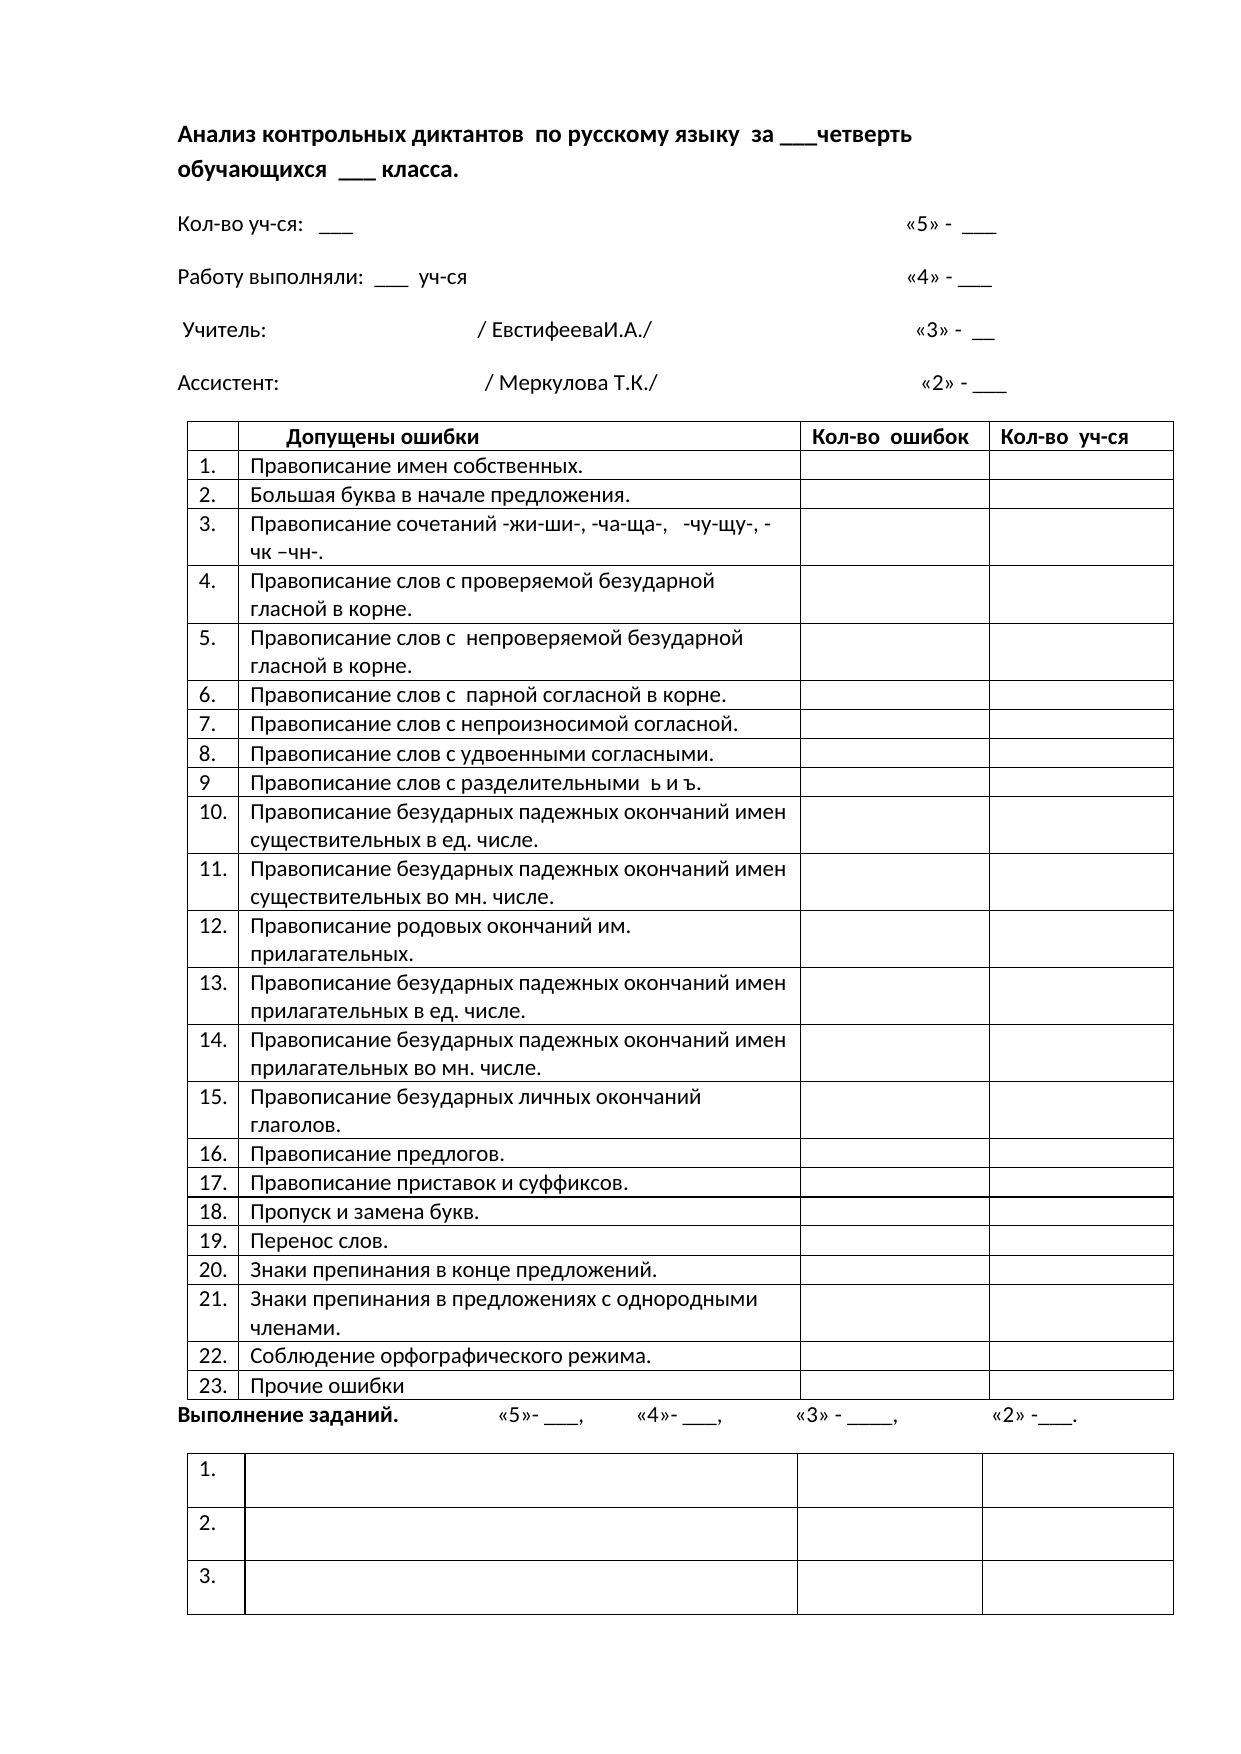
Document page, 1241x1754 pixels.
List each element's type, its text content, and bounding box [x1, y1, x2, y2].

text Ассистент: / Меркулова Т.К./ «2» - ___ [177, 368, 1152, 396]
table_cell [990, 1342, 1173, 1370]
table_cell Правописание слов с проверяемой безударной гласной в корне. [239, 566, 800, 622]
table_cell [801, 681, 989, 708]
table_cell [990, 566, 1173, 622]
table_cell [990, 1285, 1173, 1341]
table_cell Правописание слов с разделительными ь и ъ. [239, 768, 800, 796]
table_cell 8. [188, 739, 238, 767]
table_cell [798, 1561, 982, 1614]
table_header [188, 422, 238, 450]
text Работу выполняли: ___ уч-ся «4» - ___ [177, 262, 1152, 290]
table_cell Правописание слов с парной согласной в корне. [239, 681, 800, 708]
table_header Кол-во уч-ся [990, 422, 1173, 450]
table_cell [990, 1082, 1173, 1138]
table_cell [801, 1371, 989, 1399]
table_cell 10. [188, 797, 238, 853]
table_header [246, 1454, 797, 1507]
table_cell [990, 1168, 1173, 1196]
table_cell Правописание безударных падежных окончаний имен прилагательных во мн. числе. [239, 1025, 800, 1081]
table_cell Правописание безударных падежных окончаний имен прилагательных в ед. числе. [239, 968, 800, 1024]
table_cell [801, 1139, 989, 1167]
table_cell [801, 1226, 989, 1254]
table_cell [246, 1561, 797, 1614]
table_cell [990, 451, 1173, 479]
table_cell Правописание слов с удвоенными согласными. [239, 739, 800, 767]
table_cell [990, 911, 1173, 967]
table_cell [990, 739, 1173, 767]
table_cell Правописание слов с непроверяемой безударной гласной в корне. [239, 624, 800, 679]
table_cell 19. [188, 1226, 238, 1254]
table_cell 14. [188, 1025, 238, 1081]
table_cell [801, 911, 989, 967]
text Выполнение заданий. «5»- ___, «4»- ___, «3» - ____, «2» -___. [177, 1400, 1152, 1428]
table_cell [990, 854, 1173, 910]
table_header [798, 1454, 982, 1507]
table_header Кол-во ошибок [801, 422, 989, 450]
table_cell [801, 739, 989, 767]
table_cell [990, 768, 1173, 796]
table_cell Правописание безударных падежных окончаний имен существительных в ед. числе. [239, 797, 800, 853]
table_cell Правописание предлогов. [239, 1139, 800, 1167]
table_cell [801, 710, 989, 738]
table_cell [801, 854, 989, 910]
table_cell [801, 1285, 989, 1341]
table_cell Правописание имен собственных. [239, 451, 800, 479]
table_cell [801, 1082, 989, 1138]
table_cell Знаки препинания в конце предложений. [239, 1256, 800, 1283]
table_cell Прочие ошибки [239, 1371, 800, 1399]
table_cell [990, 1256, 1173, 1283]
table_cell [801, 1168, 989, 1196]
table_cell [801, 480, 989, 508]
table_cell 3. [188, 509, 238, 565]
table_cell 6. [188, 681, 238, 708]
table_cell 16. [188, 1139, 238, 1167]
table_cell 7. [188, 710, 238, 738]
table_cell 17. [188, 1168, 238, 1196]
table_cell [990, 624, 1173, 679]
table_cell [990, 710, 1173, 738]
table_cell Большая буква в начале предложения. [239, 480, 800, 508]
table_cell [990, 968, 1173, 1024]
table_cell Перенос слов. [239, 1226, 800, 1254]
table_cell [990, 681, 1173, 708]
table_cell [801, 566, 989, 622]
table_cell Пропуск и замена букв. [239, 1198, 800, 1225]
text Кол-во уч-ся: ___ «5» - ___ [177, 209, 1152, 237]
table_cell Правописание безударных личных окончаний глаголов. [239, 1082, 800, 1138]
table_cell [801, 768, 989, 796]
table_cell 1. [188, 451, 238, 479]
table_cell 23. [188, 1371, 238, 1399]
table_cell [990, 1139, 1173, 1167]
table_cell 11. [188, 854, 238, 910]
table_cell [801, 797, 989, 853]
table_cell 18. [188, 1198, 238, 1225]
table_cell 9 [188, 768, 238, 796]
table_cell [801, 1025, 989, 1081]
table_cell 12. [188, 911, 238, 967]
table_cell 13. [188, 968, 238, 1024]
table_cell [983, 1508, 1173, 1560]
table_cell 4. [188, 566, 238, 622]
table_cell [798, 1508, 982, 1560]
table_cell [801, 509, 989, 565]
table_cell Соблюдение орфографического режима. [239, 1342, 800, 1370]
table_cell Правописание приставок и суффиксов. [239, 1168, 800, 1196]
table_cell [801, 1342, 989, 1370]
table_cell [246, 1508, 797, 1560]
table_cell [990, 509, 1173, 565]
table_cell [990, 1371, 1173, 1399]
table_cell 3. [188, 1561, 244, 1614]
table_header [983, 1454, 1173, 1507]
table_cell [990, 1226, 1173, 1254]
table_cell Правописание слов с непроизносимой согласной. [239, 710, 800, 738]
table_header 1. [188, 1454, 244, 1507]
table_cell [801, 1198, 989, 1225]
table_header Допущены ошибки [239, 422, 800, 450]
table_cell 20. [188, 1256, 238, 1283]
table_cell 22. [188, 1342, 238, 1370]
table_cell Знаки препинания в предложениях с однородными членами. [239, 1285, 800, 1341]
table_cell [801, 968, 989, 1024]
table_cell Правописание родовых окончаний им. прилагательных. [239, 911, 800, 967]
table_cell [990, 1198, 1173, 1225]
table_cell Правописание сочетаний -жи-ши-, -ча-ща-, -чу-щу-, -чк –чн-. [239, 509, 800, 565]
table_cell [983, 1561, 1173, 1614]
table_cell 5. [188, 624, 238, 679]
text Учитель: / ЕвстифееваИ.А./ «3» - __ [177, 315, 1152, 343]
table_cell [801, 451, 989, 479]
table_cell Правописание безударных падежных окончаний имен существительных во мн. числе. [239, 854, 800, 910]
table_cell [990, 480, 1173, 508]
table_cell 15. [188, 1082, 238, 1138]
table_cell 2. [188, 1508, 244, 1560]
table_cell 21. [188, 1285, 238, 1341]
table_cell [990, 797, 1173, 853]
table_cell [990, 1025, 1173, 1081]
table_cell [801, 1256, 989, 1283]
table_cell [801, 624, 989, 679]
text Анализ контрольных диктантов по русскому языку за ___четверть обучающихся ___ класса. [177, 118, 1152, 184]
table_cell 2. [188, 480, 238, 508]
